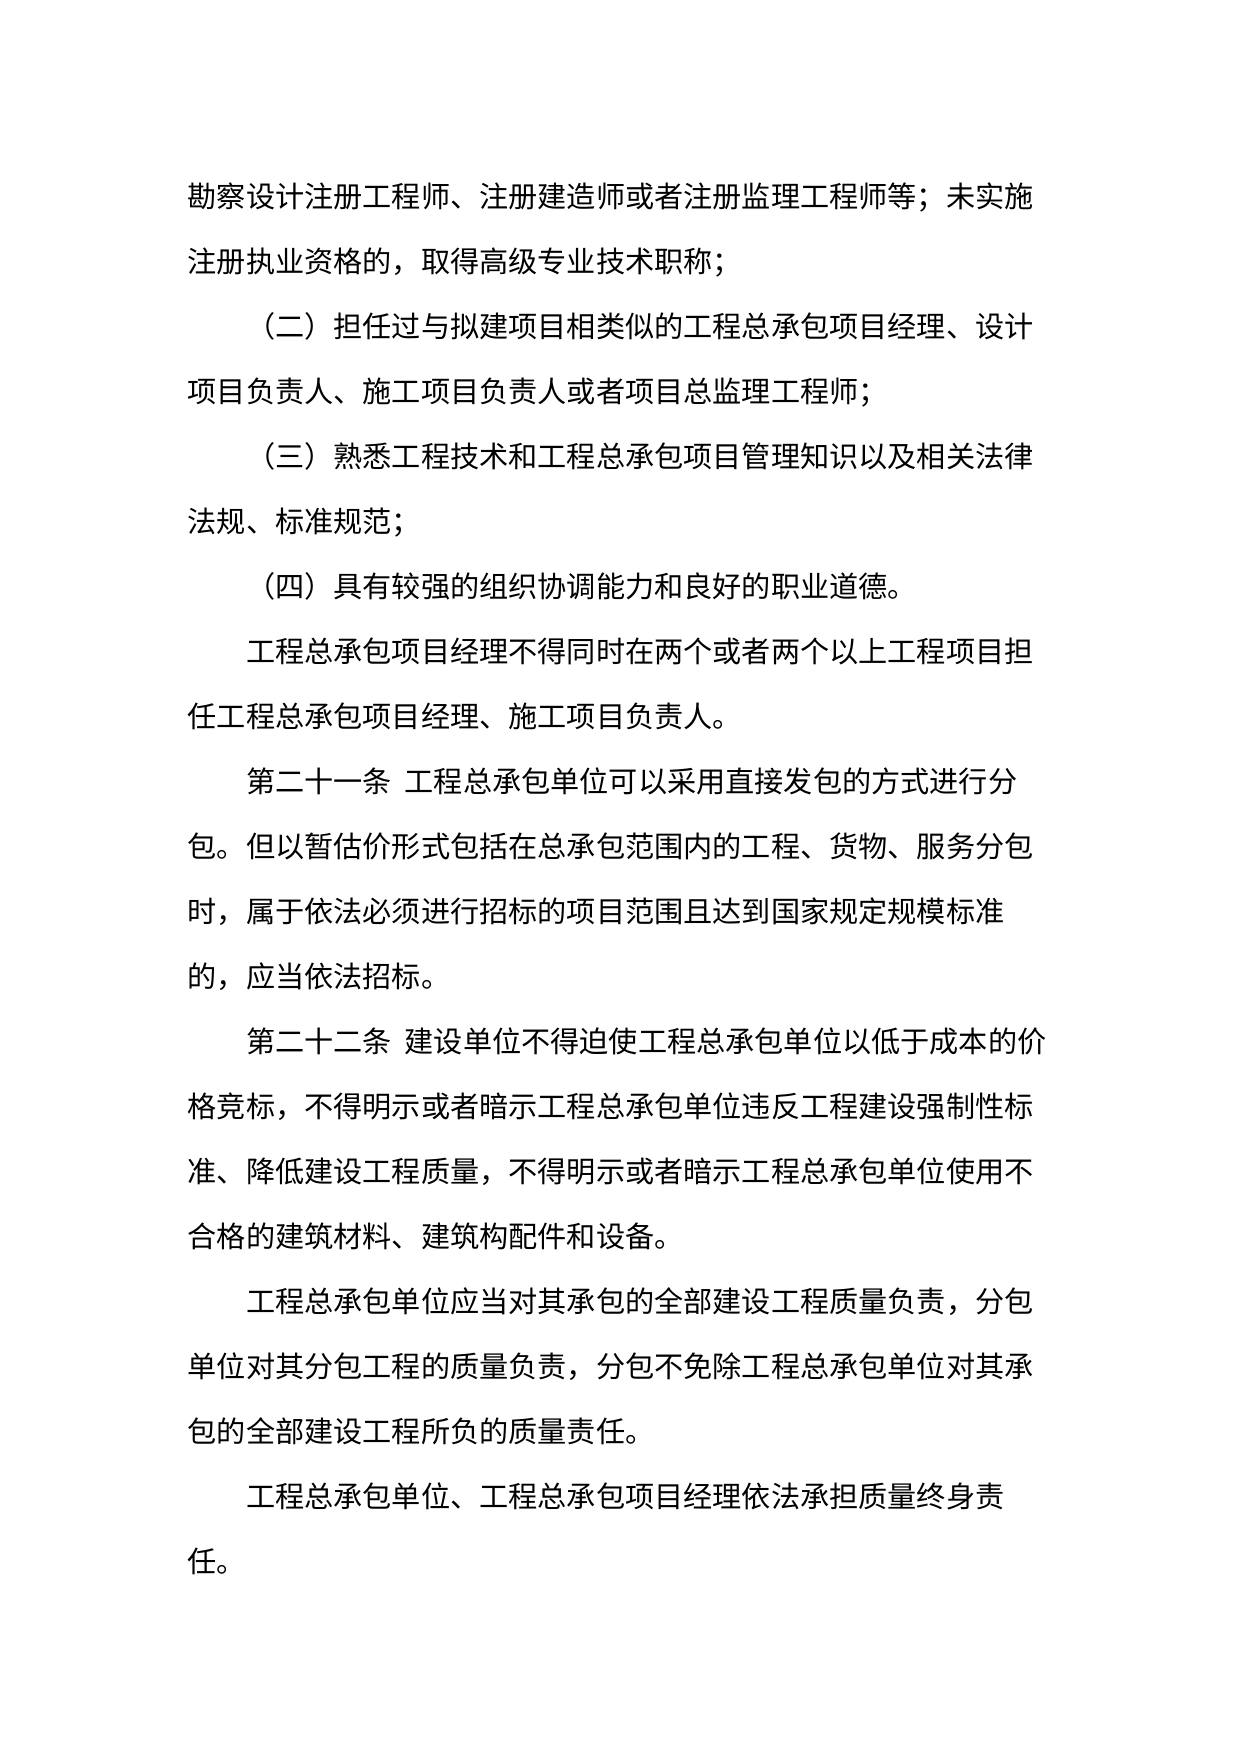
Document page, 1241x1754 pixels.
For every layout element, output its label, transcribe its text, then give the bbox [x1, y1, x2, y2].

text 工程总承包单位、工程总承包项目经理依法承担质量终身责任。 [187, 1462, 1053, 1592]
list （三）熟悉工程技术和工程总承包项目管理知识以及相关法律法规、标准规范； [187, 422, 1053, 552]
text 第二十一条 工程总承包单位可以采用直接发包的方式进行分包。但以暂估价形式包括在总承包范围内的工程、货物、服务分包时，属于依法必须进行招标的项目范围且达到国家规定规模标准的，应当依法招标。 [187, 747, 1053, 1007]
text 工程总承包单位应当对其承包的全部建设工程质量负责，分包单位对其分包工程的质量负责，分包不免除工程总承包单位对其承包的全部建设工程所负的质量责任。 [187, 1267, 1053, 1462]
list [187, 162, 1053, 292]
list （二）担任过与拟建项目相类似的工程总承包项目经理、设计项目负责人、施工项目负责人或者项目总监理工程师； [187, 292, 1053, 422]
list （四）具有较强的组织协调能力和良好的职业道德。 [187, 552, 1053, 617]
text 工程总承包项目经理不得同时在两个或者两个以上工程项目担任工程总承包项目经理、施工项目负责人。 [187, 617, 1053, 747]
text 第二十二条 建设单位不得迫使工程总承包单位以低于成本的价格竞标，不得明示或者暗示工程总承包单位违反工程建设强制性标准、降低建设工程质量，不得明示或者暗示工程总承包单位使用不合格的建筑材料、建筑构配件和设备。 [187, 1007, 1053, 1267]
